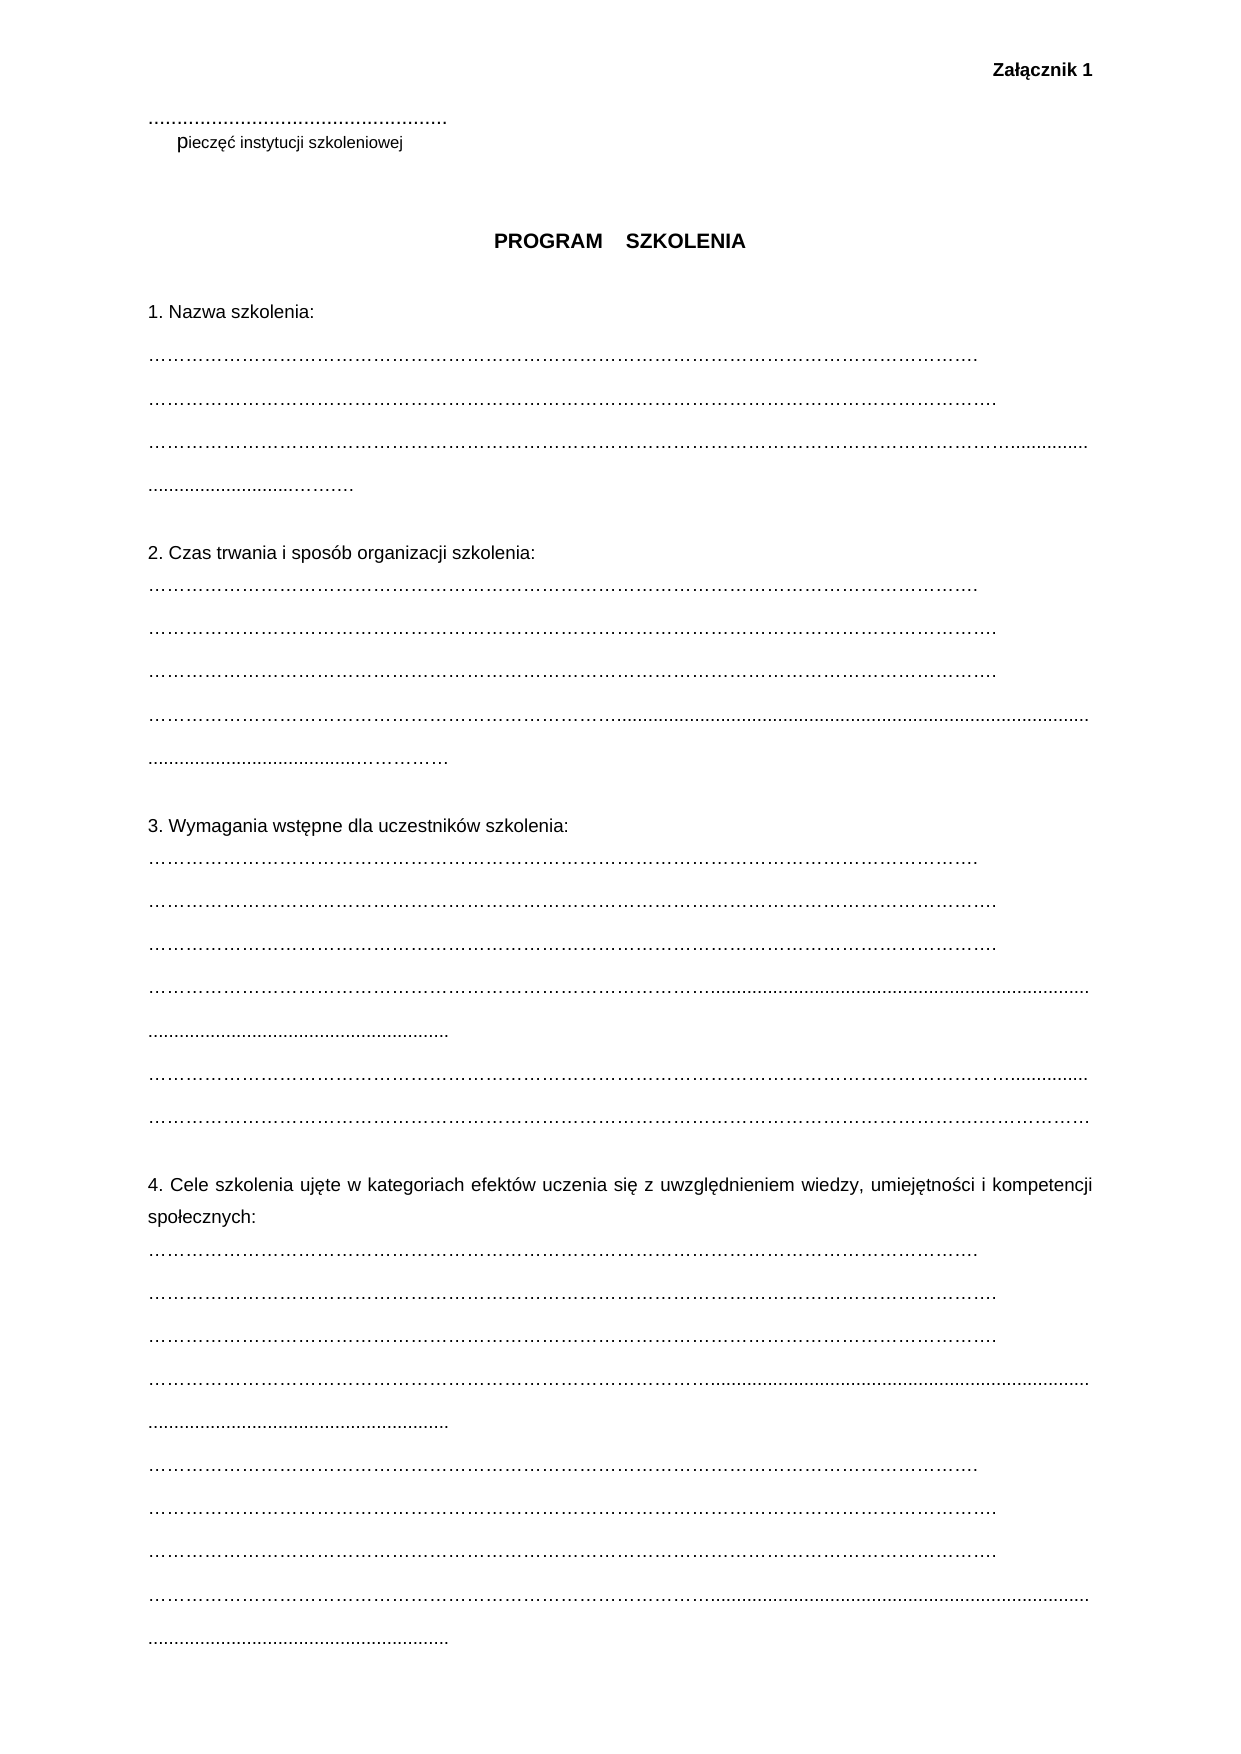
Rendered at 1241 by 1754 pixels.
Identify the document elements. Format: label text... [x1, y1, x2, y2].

text 4. Cele szkolenia ujęte w kategoriach efektów uczenia się z uwzględnieniem wiedzy, umiejętności i kompetencji społecznych: [148, 1174, 1093, 1228]
text PROGRAM SZKOLENIA [148, 229, 1093, 253]
text …………………………………………………………………………………………………………………….……………………………………………………………………………………………………………………….……………………………………………………………………………………………………………………….………………………………………………………………………………................................................................................................................................... [148, 847, 1093, 1041]
text …………………………………………………………………………………………………………………….……………………………………………………………………………………………………………………….……………………………………………………………………………………………………………………….………………………………………………………………………………................................................................................................................................... [148, 1454, 1093, 1648]
text …………………………………………………………………………………………………………………….……………… [148, 1106, 1093, 1127]
text …………………………………………………………………………………………………………………………............... [148, 1063, 1093, 1084]
text pieczęć instytucji szkoleniowej [148, 129, 1093, 153]
text …………………………………………………………………………………………………………………….……………………………………………………………………………………………………………………….……………………………………………………………………………………………………………………….………………………………………………………………………………................................................................................................................................... [148, 1238, 1093, 1432]
text .................................................... [148, 105, 1093, 129]
text 3. Wymagania wstępne dla uczestników szkolenia: [148, 815, 1093, 836]
text 2. Czas trwania i sposób organizacji szkolenia: [148, 542, 1093, 563]
text Załącznik 1 [148, 59, 1093, 81]
text …………………………………………………………………………………………………………………….……………………………………………………………………………………………………………………….……………………………………………………………………………………………………………………….…………………………………………………………………...................................................................................................................................…………… [148, 574, 1093, 768]
text 1. Nazwa szkolenia: …………………………………………………………………………………………………………………….……………………………………………………………………………………………………………………….…………………………………………………………………………………………………………………………...........................................…….… [148, 301, 1093, 495]
